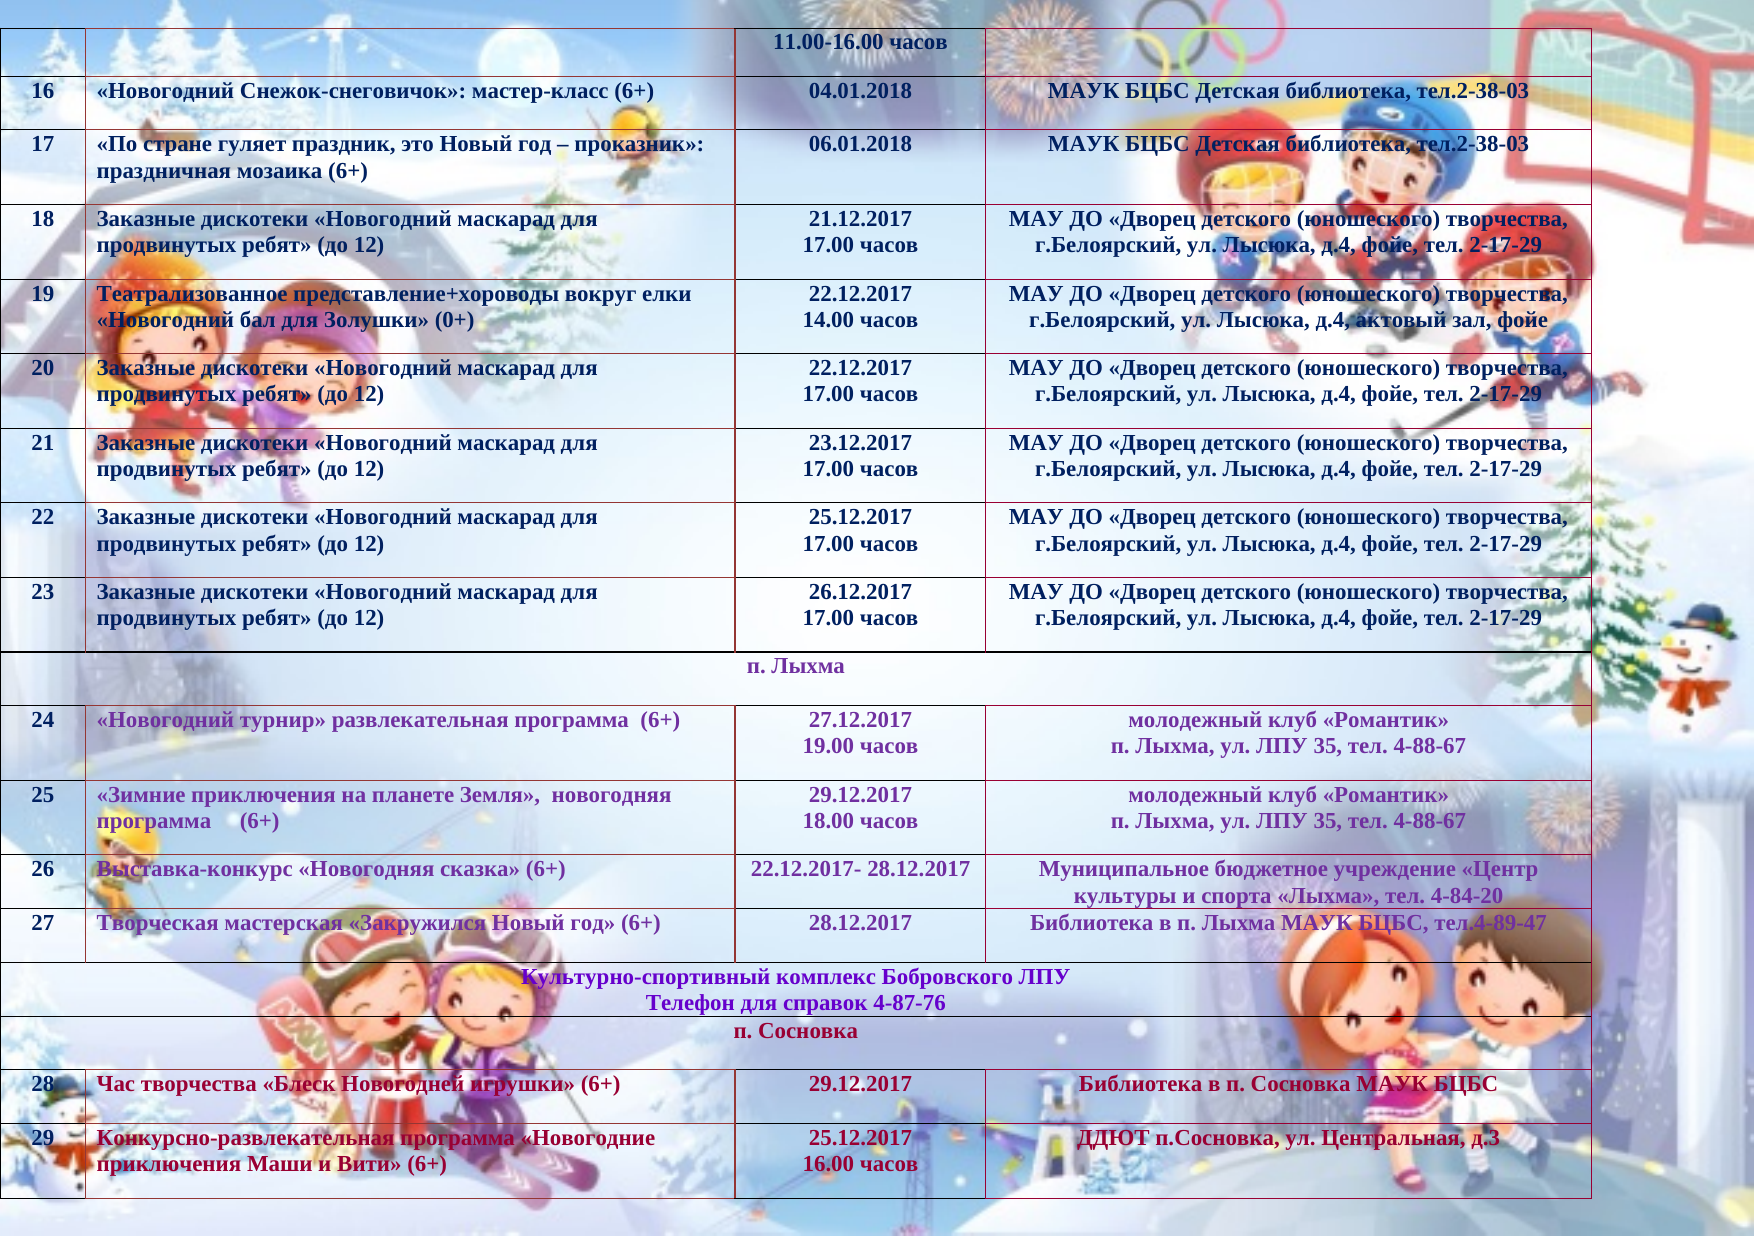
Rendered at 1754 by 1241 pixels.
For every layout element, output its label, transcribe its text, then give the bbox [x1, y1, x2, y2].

table_cell 28 [1, 1070, 85, 1123]
table_cell 18 [1, 205, 85, 278]
table_cell 21 [1, 429, 85, 502]
table_cell МАУ ДО «Дворец детского (юношеского) творчества, г.Белоярский, ул. Лысюка, д.4, фойе, тел. 2-17-29 [986, 503, 1591, 577]
table_cell «По стране гуляет праздник, это Новый год – проказник»: праздничная мозаика (6+) [86, 130, 734, 204]
table_cell 23 [1, 578, 85, 651]
table_cell 21.12.2017 17.00 часов [736, 205, 985, 278]
table_cell Библиотека в п. Лыхма МАУК БЦБС, тел.4-89-47 [986, 909, 1591, 962]
table_cell 17 [1, 130, 85, 204]
table_cell 26.12.2017 17.00 часов [736, 578, 985, 651]
table_cell 22 [1, 503, 85, 577]
table_cell 29.12.2017 [736, 1070, 985, 1123]
table_cell МАУ ДО «Дворец детского (юношеского) творчества, г.Белоярский, ул. Лысюка, д.4, фойе, тел. 2-17-29 [986, 429, 1591, 502]
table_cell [86, 29, 734, 76]
table_cell Заказные дискотеки «Новогодний маскарад для продвинутых ребят» (до 12) [86, 205, 734, 278]
table_cell 29.12.2017 18.00 часов [736, 781, 985, 854]
table_cell 06.01.2018 [736, 130, 985, 204]
table_cell Театрализованное представление+хороводы вокруг елки «Новогодний бал для Золушки» (0+) [86, 280, 734, 353]
table_cell МАУ ДО «Дворец детского (юношеского) творчества, г.Белоярский, ул. Лысюка, д.4, фойе, тел. 2-17-29 [986, 205, 1591, 278]
table_cell 25.12.2017 16.00 часов [736, 1124, 985, 1198]
table_cell молодежный клуб «Романтик» п. Лыхма, ул. ЛПУ 35, тел. 4-88-67 [986, 706, 1591, 780]
table_cell п. Сосновка [1, 1017, 1591, 1069]
table_cell МАУ ДО «Дворец детского (юношеского) творчества, г.Белоярский, ул. Лысюка, д.4, фойе, тел. 2-17-29 [986, 578, 1591, 651]
table_cell 15 [1, 29, 85, 76]
table_cell 29 [1, 1124, 85, 1198]
table_cell п. Лыхма [1, 653, 1591, 705]
table_cell «Новогодний Снежок-снеговичок»: мастер-класс (6+) [86, 77, 734, 129]
table_cell Библиотека в п. Сосновка МАУК БЦБС [986, 1070, 1591, 1123]
table_cell Заказные дискотеки «Новогодний маскарад для продвинутых ребят» (до 12) [86, 503, 734, 577]
table_cell 16 [1, 77, 85, 129]
table_cell МАУК БЦБС Детская библиотека, тел.2-38-03 [986, 130, 1591, 204]
table_cell Творческая мастерская «Закружился Новый год» (6+) [86, 909, 734, 962]
picture [0, 0, 1754, 1236]
table_cell Выставка-конкурс «Новогодняя сказка» (6+) [86, 855, 734, 908]
table_cell 22.12.2017 14.00 часов [736, 280, 985, 353]
table_cell 22.12.2017- 28.12.2017 [736, 855, 985, 908]
table_cell МАУ ДО «Дворец детского (юношеского) творчества, г.Белоярский, ул. Лысюка, д.4, актовый зал, фойе [986, 280, 1591, 353]
table_cell МАУ ДО «Дворец детского (юношеского) творчества, г.Белоярский, ул. Лысюка, д.4, фойе, тел. 2-17-29 [986, 354, 1591, 428]
table_cell Заказные дискотеки «Новогодний маскарад для продвинутых ребят» (до 12) [86, 578, 734, 651]
table_cell 23.12.2017 17.00 часов [736, 429, 985, 502]
table_cell «Зимние приключения на планете Земля», новогодняя программа (6+) [86, 781, 734, 854]
table_cell 22.12.2017 17.00 часов [736, 354, 985, 428]
table_cell Час творчества «Блеск Новогодней игрушки» (6+) [86, 1070, 734, 1123]
table_cell 25 [1, 781, 85, 854]
table_cell 26 [1, 855, 85, 908]
table_cell Заказные дискотеки «Новогодний маскарад для продвинутых ребят» (до 12) [86, 429, 734, 502]
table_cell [736, 29, 985, 76]
table_cell Конкурсно-развлекательная программа «Новогодние приключения Маши и Вити» (6+) [86, 1124, 734, 1198]
table_cell 27.12.2017 19.00 часов [736, 706, 985, 780]
table_cell 24 [1, 706, 85, 780]
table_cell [986, 29, 1591, 76]
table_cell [986, 1124, 1591, 1198]
table_cell МАУК БЦБС Детская библиотека, тел.2-38-03 [986, 77, 1591, 129]
table_cell 04.01.2018 [736, 77, 985, 129]
table_cell 27 [1, 909, 85, 962]
table_cell Заказные дискотеки «Новогодний маскарад для продвинутых ребят» (до 12) [86, 354, 734, 428]
table_cell Муниципальное бюджетное учреждение «Центр культуры и спорта «Лыхма», тел. 4-84-20 [986, 855, 1591, 908]
table_cell молодежный клуб «Романтик» п. Лыхма, ул. ЛПУ 35, тел. 4-88-67 [986, 781, 1591, 854]
table_cell «Новогодний турнир» развлекательная программа (6+) [86, 706, 734, 780]
table_cell 19 [1, 280, 85, 353]
table_cell 25.12.2017 17.00 часов [736, 503, 985, 577]
table_cell Культурно-спортивный комплекс Бобровского ЛПУ Телефон для справок 4-87-76 [1, 963, 1591, 1016]
table_cell 20 [1, 354, 85, 428]
table_cell 28.12.2017 [736, 909, 985, 962]
